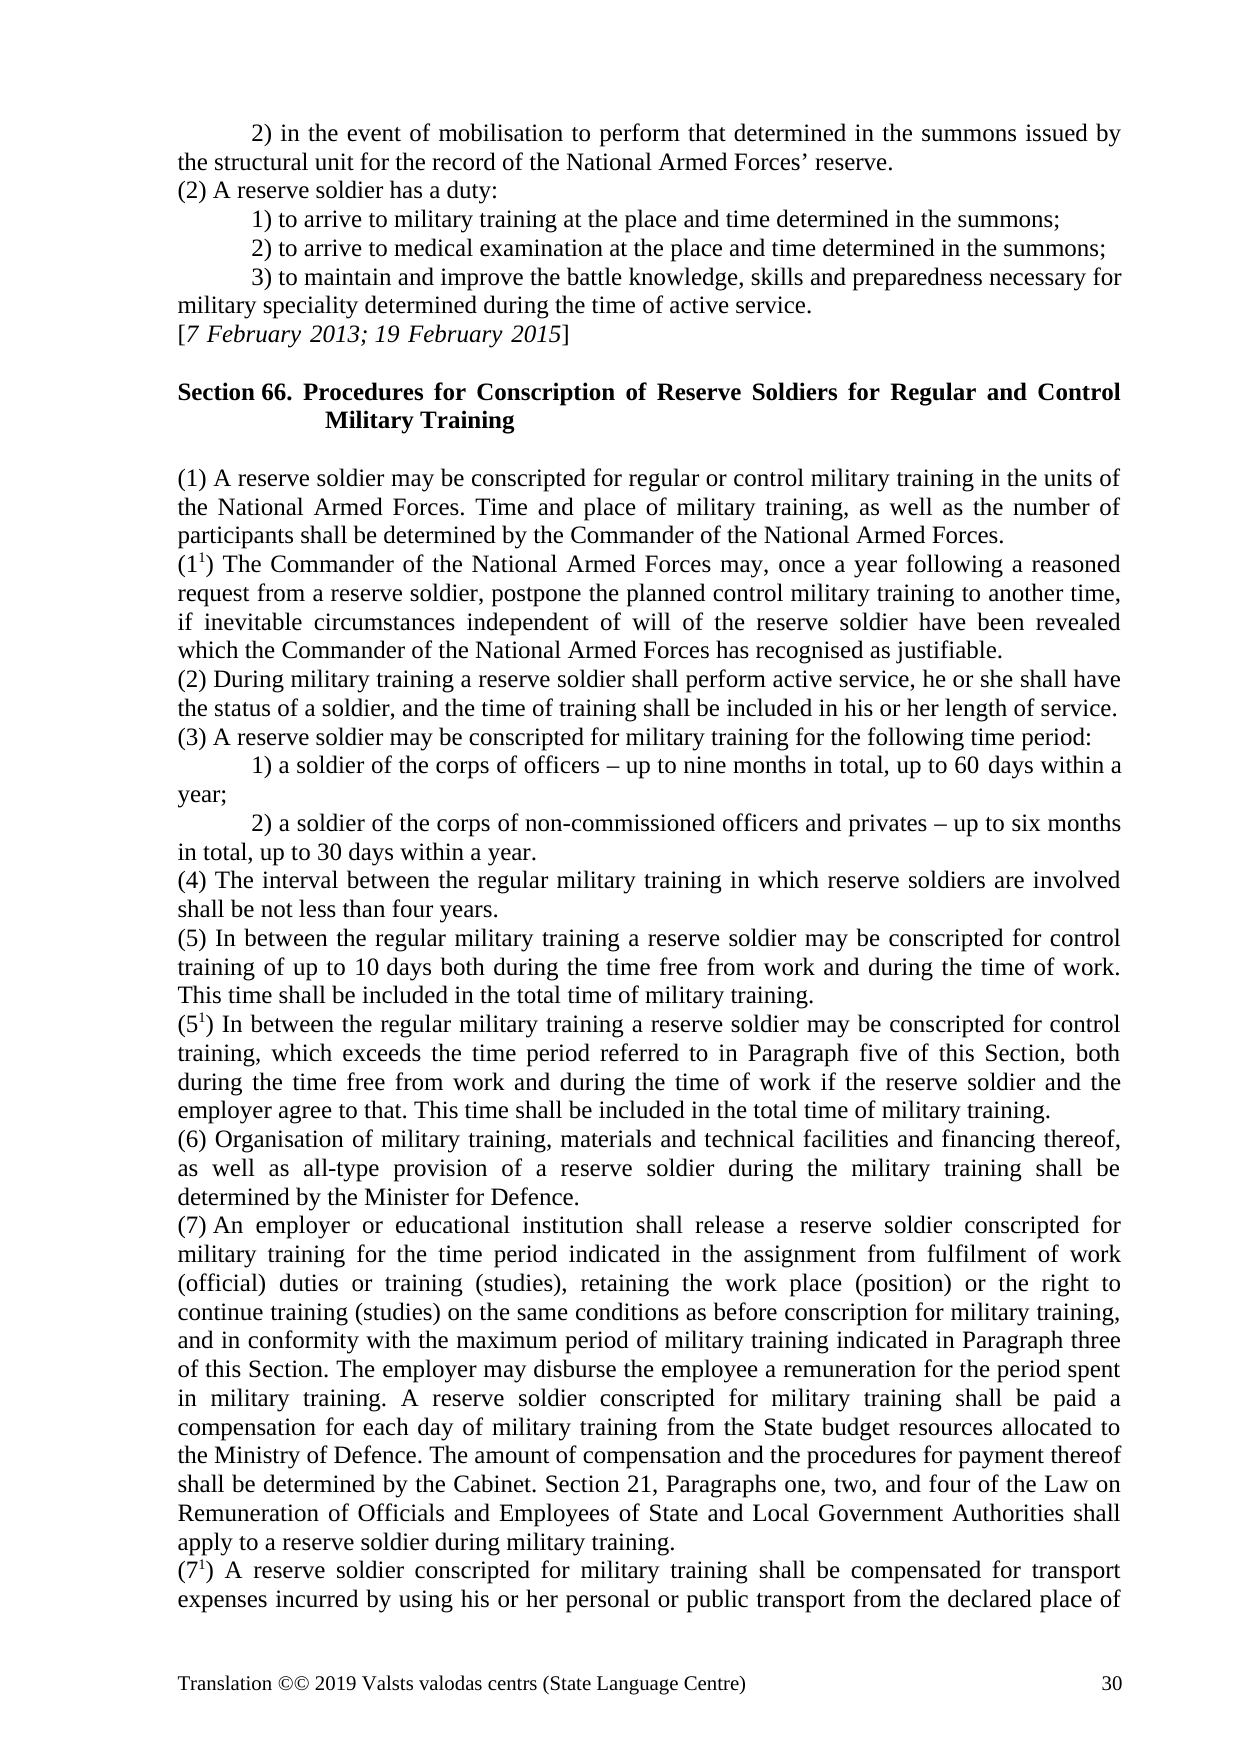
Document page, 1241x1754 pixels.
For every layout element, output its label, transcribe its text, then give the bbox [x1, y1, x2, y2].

text 3) to maintain and improve the battle knowledge, skills and preparedness necessary for military speciality determined during the time of active service. [177, 262, 1122, 319]
text 1) a soldier of the corps of officers – up to nine months in total, up to 60 days within a year; [177, 751, 1122, 808]
text 2) a soldier of the corps of non-commissioned officers and privates – up to six months in total, up to 30 days within a year. [177, 808, 1122, 866]
text 2) in the event of mobilisation to perform that determined in the summons issued by the structural unit for the record of the National Armed Forces’ reserve. [177, 118, 1122, 176]
text (2) A reserve soldier has a duty: [177, 176, 1122, 204]
text 1) to arrive to military training at the place and time determined in the summons; [177, 204, 1122, 233]
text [177, 1556, 1122, 1613]
text (3) A reserve soldier may be conscripted for military training for the following time period: [177, 722, 1122, 751]
text (1) A reserve soldier may be conscripted for regular or control military training in the units of the National Armed Forces. Time and place of military training, as well as the number of participants shall be determined by the Commander of the National Armed Forces. [177, 463, 1122, 549]
text (6) Organisation of military training, materials and technical facilities and financing thereof, as well as all-type provision of a reserve soldier during the military training shall be determined by the Minister for Defence. [177, 1124, 1122, 1211]
text [7 February 2013; 19 February 2015] [177, 319, 1122, 348]
text (11) The Commander of the National Armed Forces may, once a year following a reasoned request from a reserve soldier, postpone the planned control military training to another time, if inevitable circumstances independent of will of the reserve soldier have been revealed which the Commander of the National Armed Forces has recognised as justifiable. [177, 549, 1122, 664]
text Section 66. Procedures for Conscription of Reserve Soldiers for Regular and Control Military Training [177, 377, 1122, 434]
text (5) In between the regular military training a reserve soldier may be conscripted for control training of up to 10 days both during the time free from work and during the time of work. This time shall be included in the total time of military training. [177, 923, 1122, 1009]
text 2) to arrive to medical examination at the place and time determined in the summons; [177, 233, 1122, 262]
text (4) The interval between the regular military training in which reserve soldiers are involved shall be not less than four years. [177, 866, 1122, 923]
text (51) In between the regular military training a reserve soldier may be conscripted for control training, which exceeds the time period referred to in Paragraph five of this Section, both during the time free from work and during the time of work if the reserve soldier and the employer agree to that. This time shall be included in the total time of military training. [177, 1009, 1122, 1124]
text (7) An employer or educational institution shall release a reserve soldier conscripted for military training for the time period indicated in the assignment from fulfilment of work (official) duties or training (studies), retaining the work place (position) or the right to continue training (studies) on the same conditions as before conscription for military training, and in conformity with the maximum period of military training indicated in Paragraph three of this Section. The employer may disburse the employee a remuneration for the period spent in military training. A reserve soldier conscripted for military training shall be paid a compensation for each day of military training from the State budget resources allocated to the Ministry of Defence. The amount of compensation and the procedures for payment thereof shall be determined by the Cabinet. Section 21, Paragraphs one, two, and four of the Law on Remuneration of Officials and Employees of State and Local Government Authorities shall apply to a reserve soldier during military training. [177, 1211, 1122, 1556]
text (2) During military training a reserve soldier shall perform active service, he or she shall have the status of a soldier, and the time of training shall be included in his or her length of service. [177, 664, 1122, 722]
